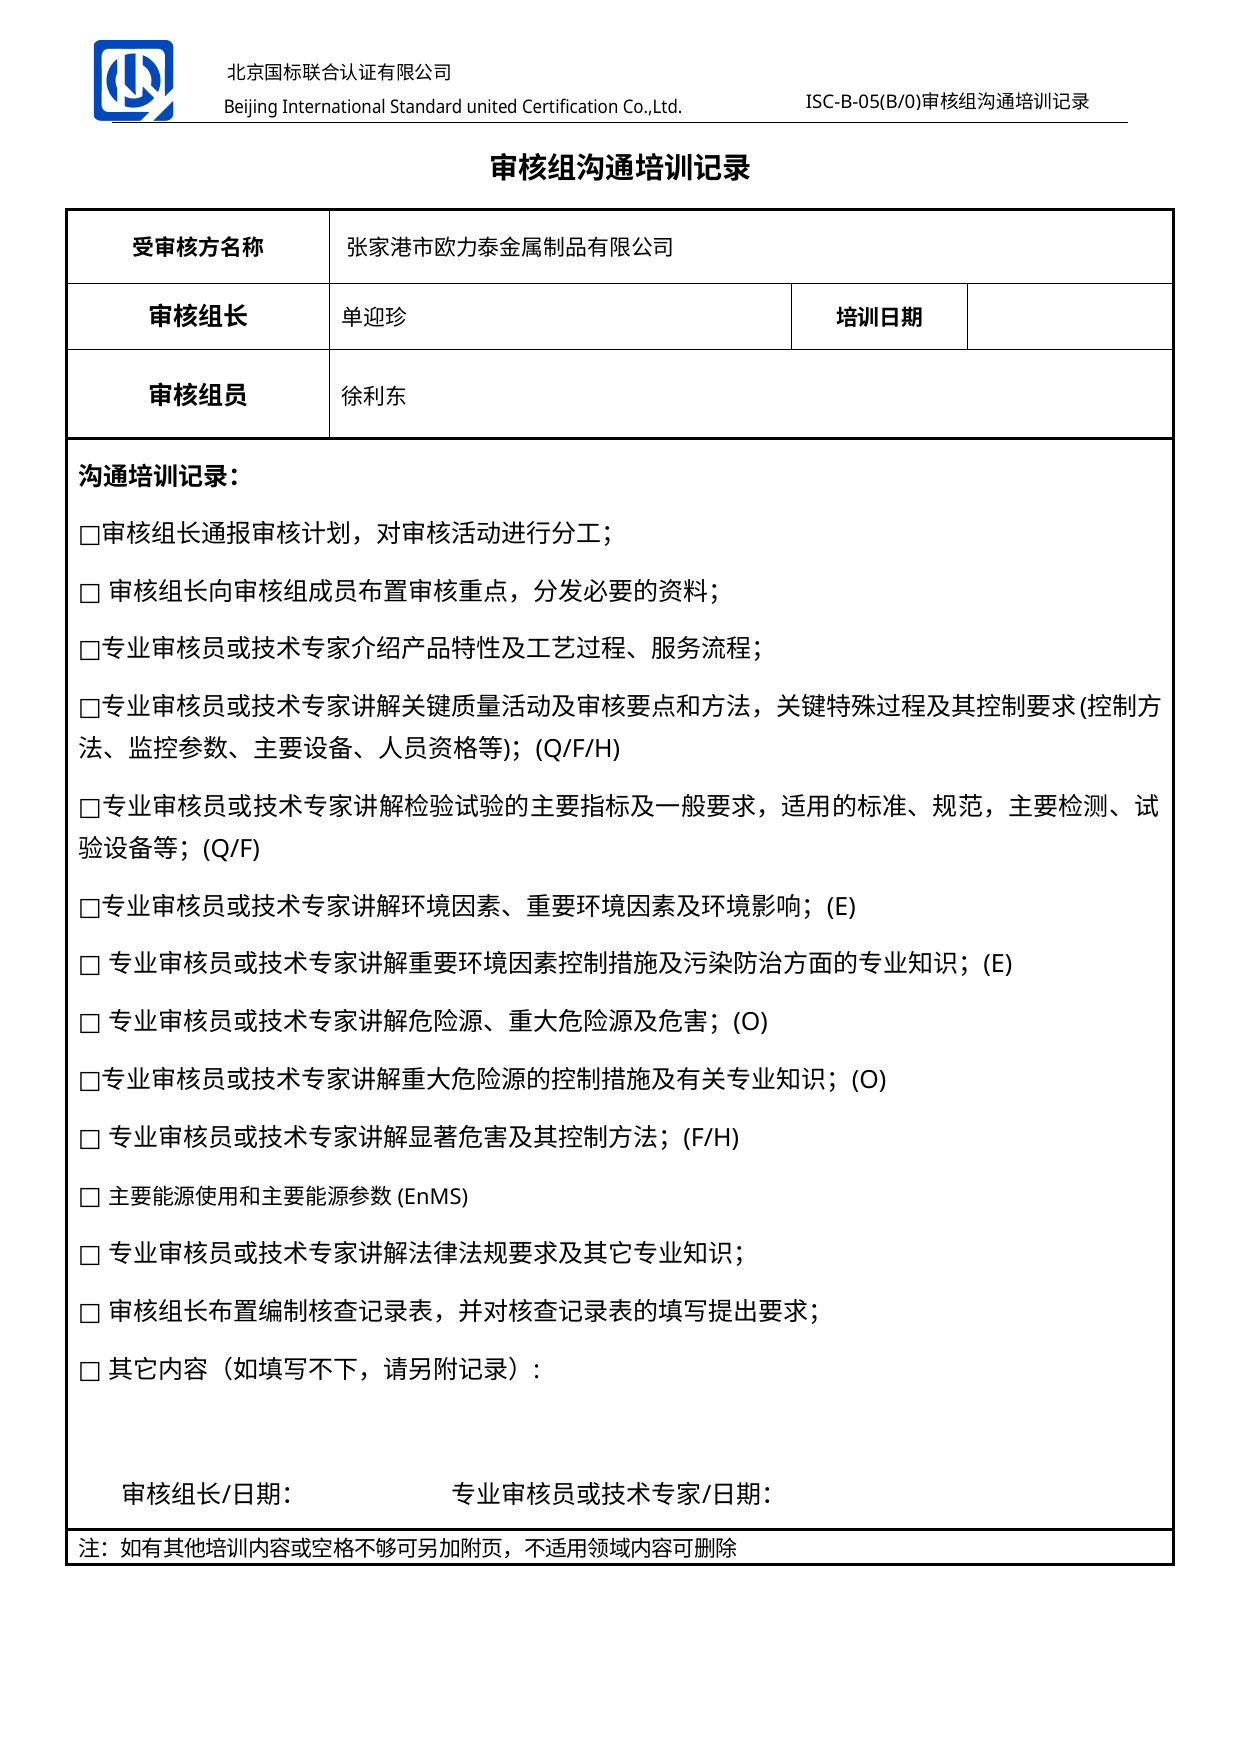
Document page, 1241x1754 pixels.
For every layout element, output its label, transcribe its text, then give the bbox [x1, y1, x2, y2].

table_header 受审核方名称 [68, 211, 329, 282]
picture [93, 40, 174, 121]
table_cell 注：如有其他培训内容或空格不够可另加附页，不适用领域内容可删除 [68, 1531, 1172, 1563]
table_cell 沟通培训记录： □审核组长通报审核计划，对审核活动进行分工； □ 审核组长向审核组成员布置审核重点，分发必要的资料； □专业审核员或技术专家介绍产品特性及工艺过程、服务流程； □专业审核员或技术专家讲解关键质量活动及审核要点和方法，关键特殊过程及其控制要求(控制方法、监控参数、主要设备、人员资格等)；(Q/F/H) □专业审核员或技术专家讲解检验试验的主要指标及一般要求，适用的标准、规范，主要检测、试验设备等；(Q/F) □专业审核员或技术专家讲解环境因素、重要环境因素及环境影响；(E) □ 专业审核员或技术专家讲解重要环境因素控制措施及污染防治方面的专业知识；(E) □ 专业审核员或技术专家讲解危险源、重大危险源及危害；(O) □专业审核员或技术专家讲解重大危险源的控制措施及有关专业知识；(O) □ 专业审核员或技术专家讲解显著危害及其控制方法；(F/H) □ 主要能源使用和主要能源参数 (EnMS) □ 专业审核员或技术专家讲解法律法规要求及其它专业知识； □ 审核组长布置编制核查记录表，并对核查记录表的填写提出要求； □ 其它内容（如填写不下，请另附记录）: 审核组长/日期： 专业审核员或技术专家/日期： [68, 440, 1172, 1528]
table_cell [968, 284, 1172, 349]
table_cell 审核组员 [68, 350, 329, 437]
table_cell 培训日期 [792, 284, 967, 349]
table_cell 审核组长 [68, 284, 329, 349]
table_header 张家港市欧力泰金属制品有限公司 [330, 211, 1172, 282]
text 审核组沟通培训记录 [112, 144, 1128, 186]
table_cell 单迎珍 [330, 284, 791, 349]
table_cell 徐利东 [330, 350, 1172, 437]
